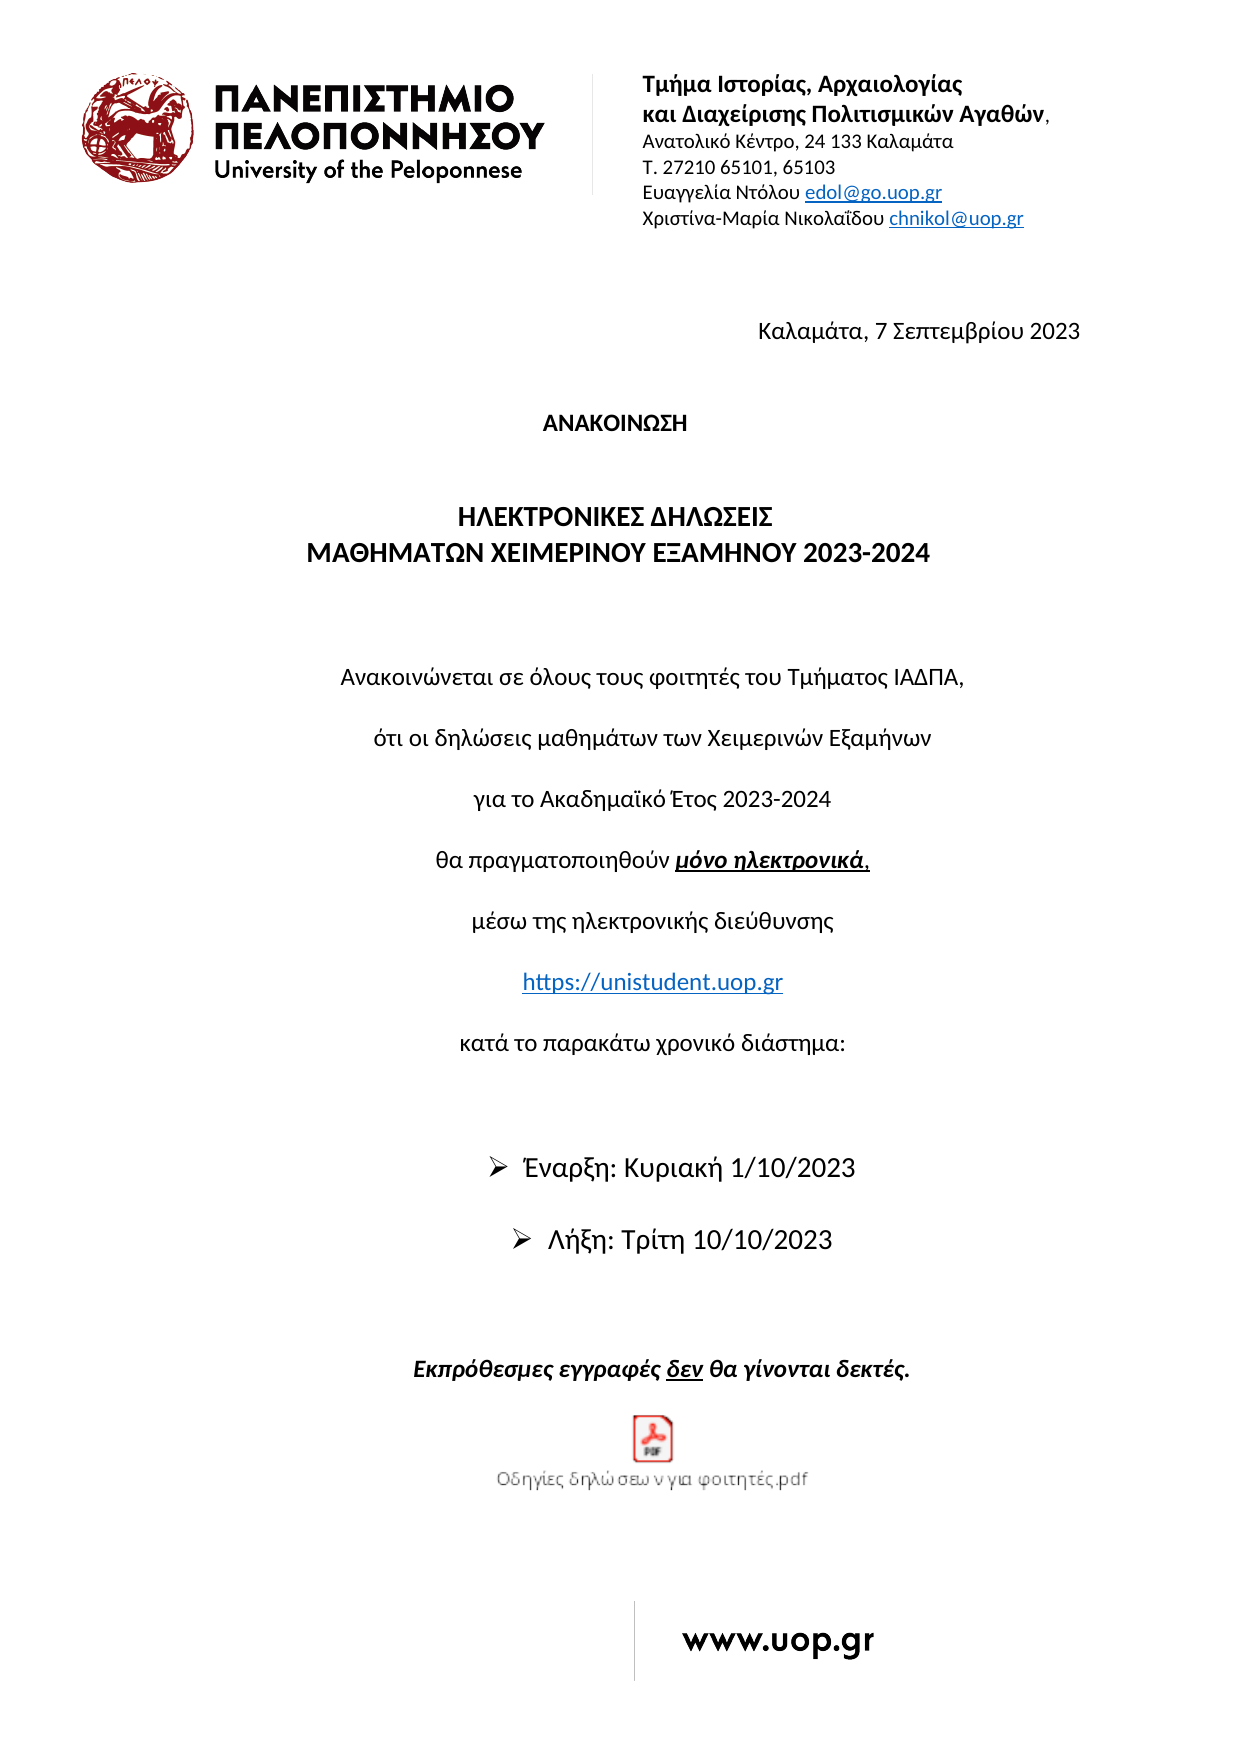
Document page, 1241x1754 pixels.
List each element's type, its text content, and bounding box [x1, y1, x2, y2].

text μέσω της ηλεκτρονικής διεύθυνσης [225, 905, 1080, 936]
text Εκπρόθεσμες εγγραφές δεν θα γίνονται δεκτές. [150, 1353, 1080, 1384]
text Ανακοινώνεται σε όλους τους φοιτητές του Τμήματος ΙΑΔΠΑ, [225, 661, 1080, 692]
text ότι οι δηλώσεις μαθημάτων των Χειμερινών Εξαμήνων [225, 722, 1080, 753]
picture [634, 1601, 874, 1681]
text Καλαμάτα, 7 Σεπτεμβρίου 2023 [0, 315, 1080, 346]
text ΑΝΑΚΟΙΝΩΣΗ [150, 407, 1080, 437]
text κατά το παρακάτω χρονικό διάστημα: [225, 1027, 1080, 1058]
list Λήξη: Τρίτη 10/10/2023 [262, 1221, 1080, 1256]
list Έναρξη: Κυριακή 1/10/2023 [262, 1149, 1080, 1185]
text https://unistudent.uop.gr [225, 966, 1080, 997]
text ΗΛΕΚΤΡΟΝΙΚΕΣ ΔΗΛΩΣΕΙΣ [150, 498, 1080, 534]
text ΜΑΘΗΜΑΤΩΝ ΧΕΙΜΕΡΙΝΟΥ ΕΞΑΜΗΝΟΥ 2023-2024 [150, 534, 1080, 570]
text θα πραγματοποιηθούν μόνο ηλεκτρονικά, [225, 844, 1080, 875]
text για το Ακαδημαϊκό Έτος 2023-2024 [225, 783, 1080, 814]
picture [81, 73, 593, 195]
